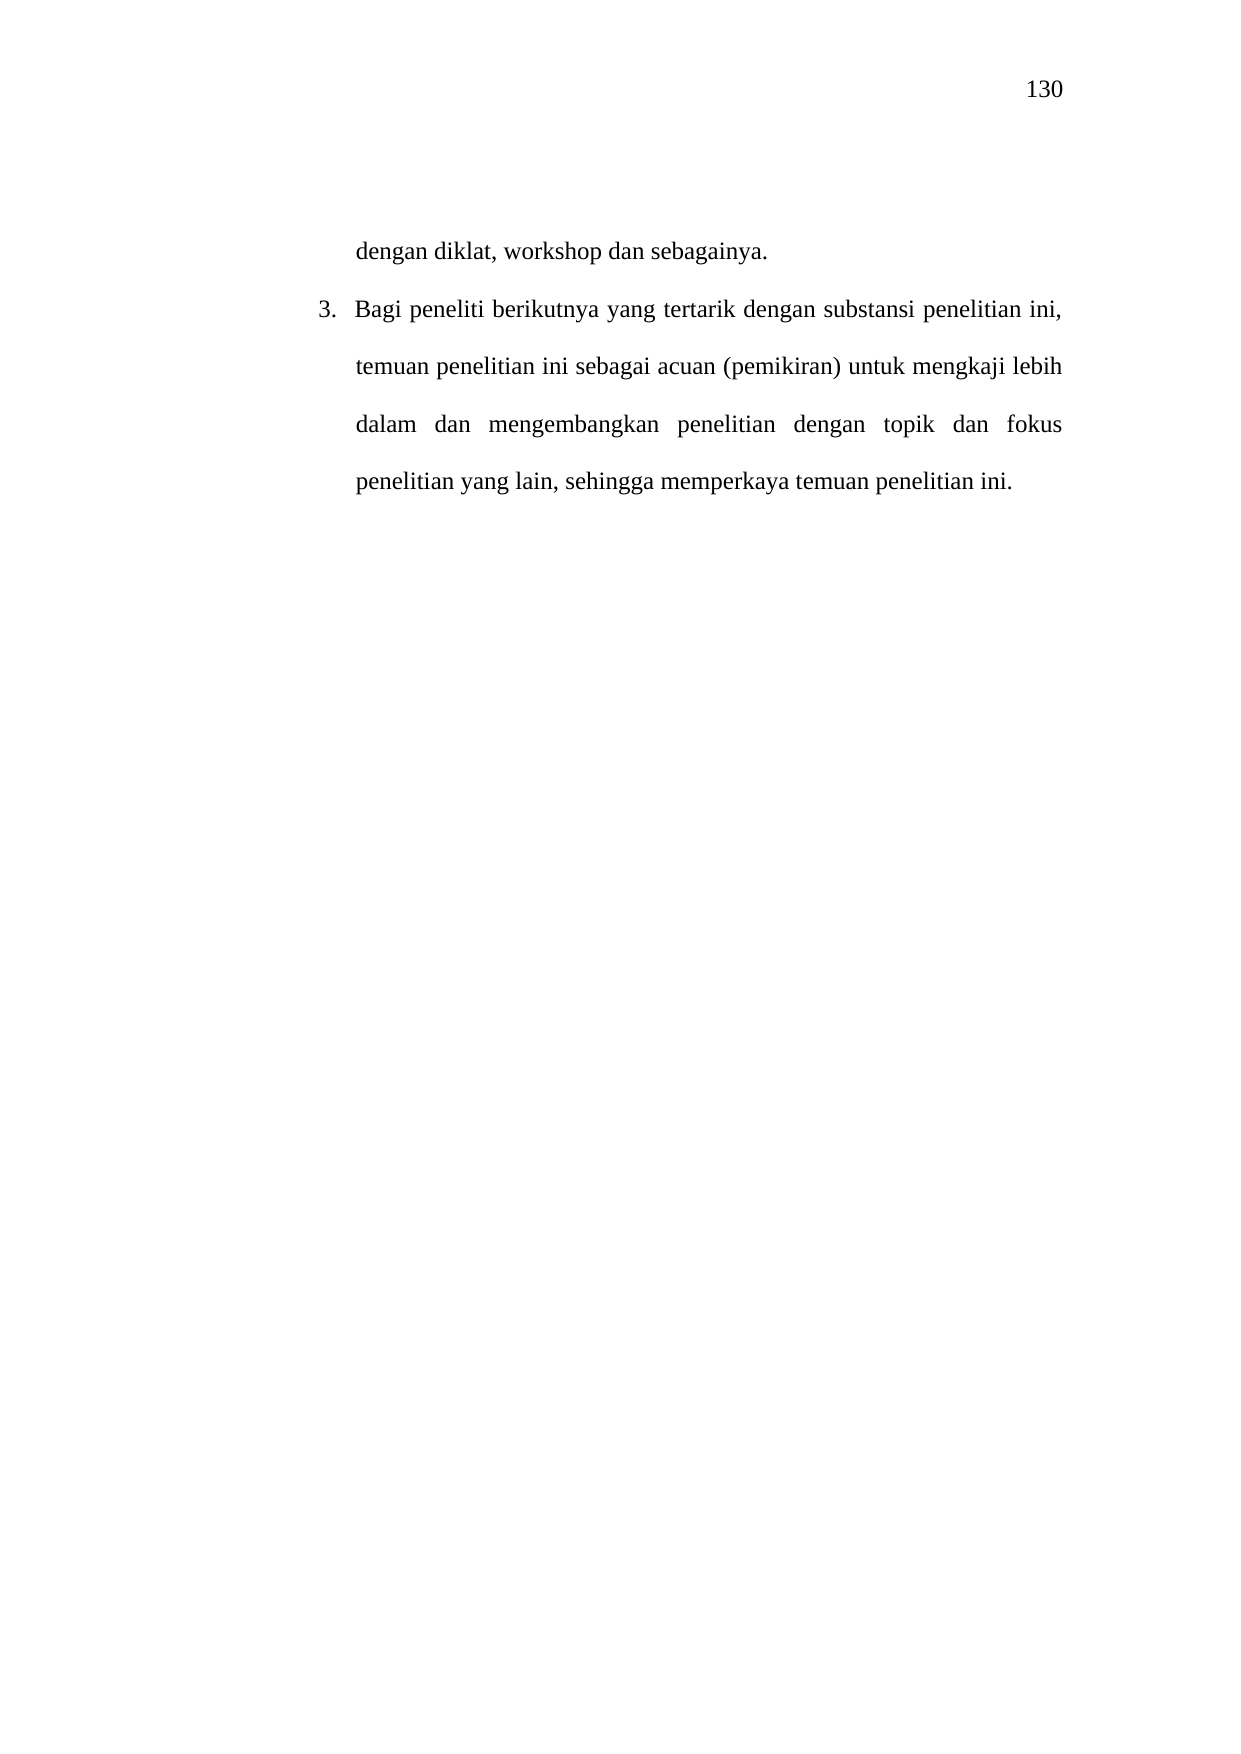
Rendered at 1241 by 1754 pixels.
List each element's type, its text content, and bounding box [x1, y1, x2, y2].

list Bagi peneliti berikutnya yang tertarik dengan substansi penelitian ini, temuan penelitian ini sebagai acuan (pemikiran) untuk mengkaji lebih dalam dan mengembangkan penelitian dengan topik dan fokus penelitian yang lain, sehingga memperkaya temuan penelitian ini. [318, 294, 1063, 495]
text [356, 236, 1063, 265]
